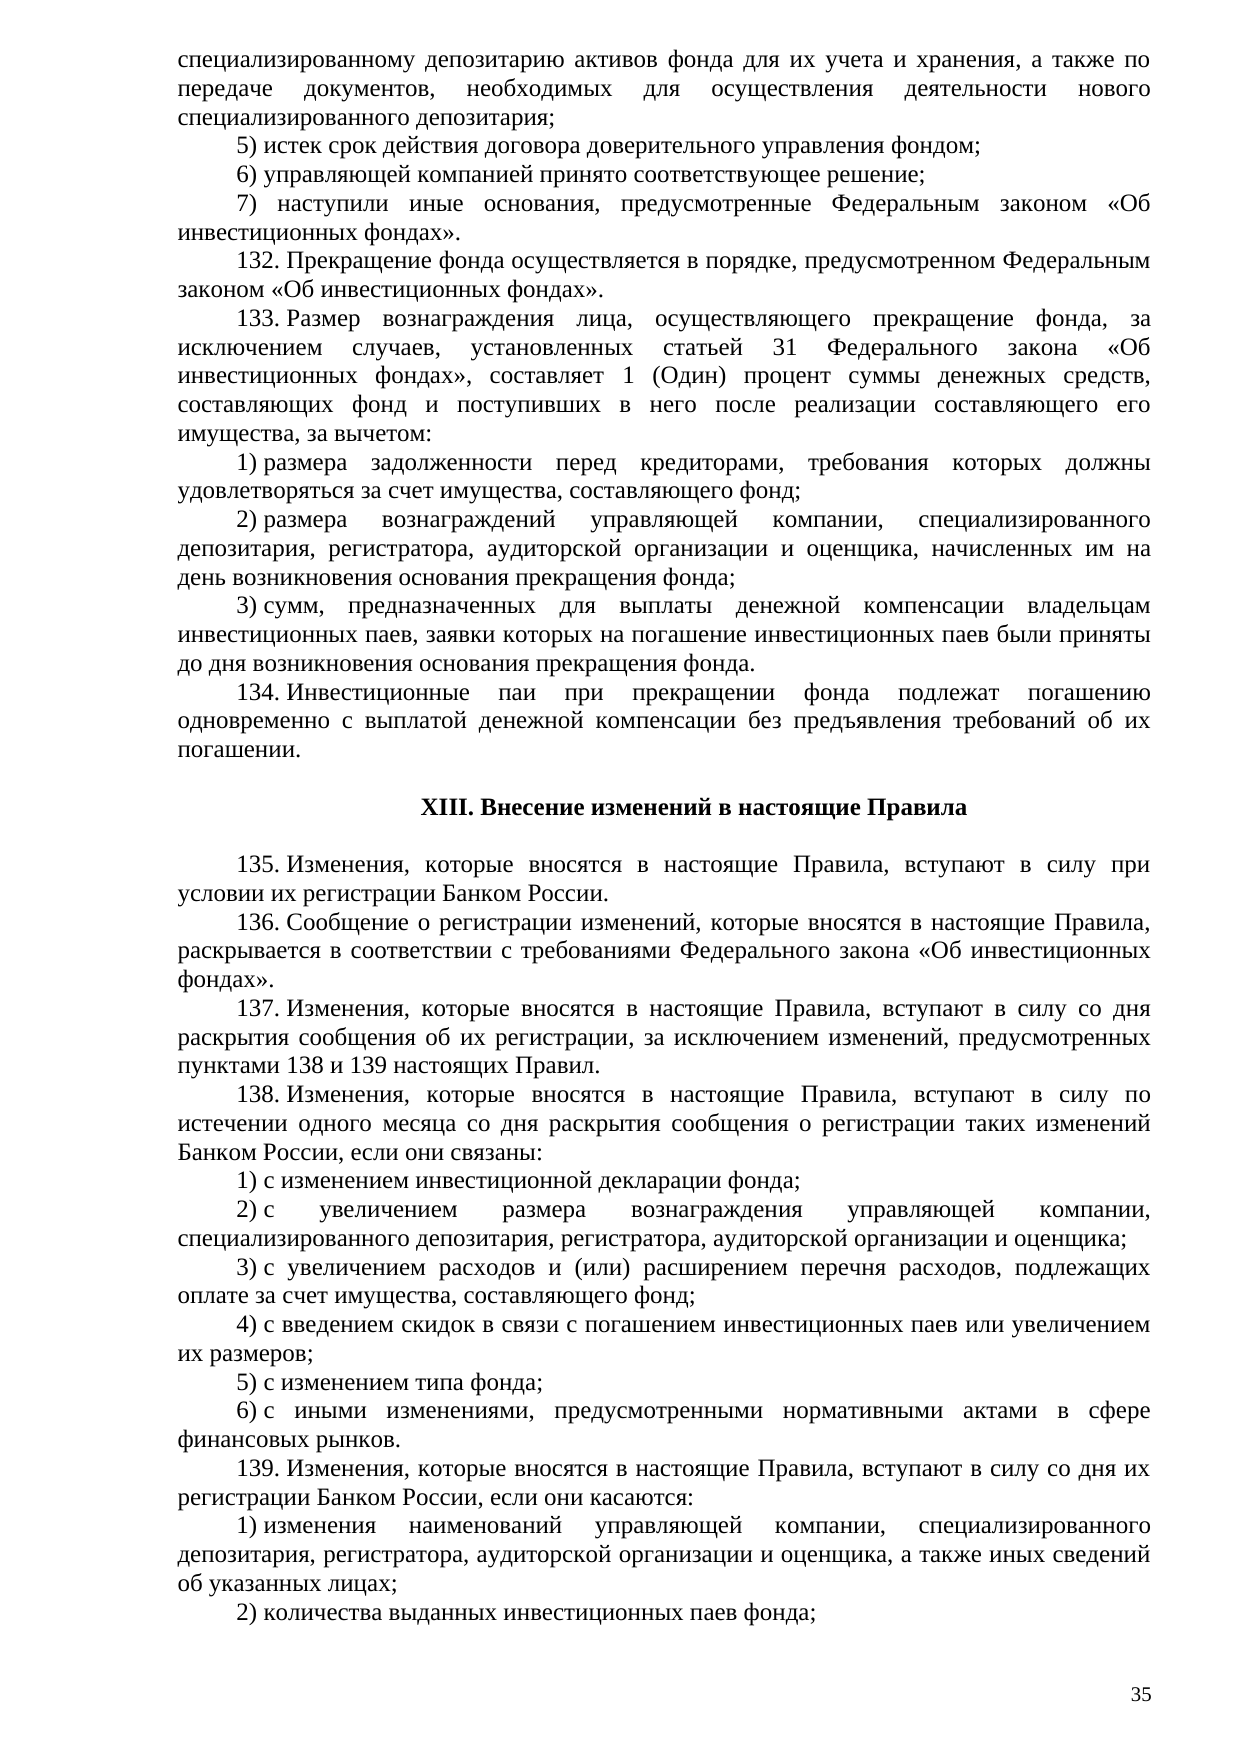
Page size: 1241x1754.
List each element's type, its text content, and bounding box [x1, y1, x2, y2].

text 2) количества выданных инвестиционных паев фонда; [177, 1597, 1152, 1626]
text 3) с увеличением расходов и (или) расширением перечня расходов, подлежащих оплате за счет имущества, составляющего фонд; [177, 1252, 1152, 1309]
text 135. Изменения, которые вносятся в настоящие Правила, вступают в силу при условии их регистрации Банком России. [177, 849, 1152, 907]
text 4) с введением скидок в связи с погашением инвестиционных паев или увеличением их размеров; [177, 1309, 1152, 1367]
text 5) с изменением типа фонда; [177, 1367, 1152, 1396]
text XIII. Внесение изменений в настоящие Правила [177, 792, 1152, 821]
text 132. Прекращение фонда осуществляется в порядке, предусмотренном Федеральным законом «Об инвестиционных фондах». [177, 246, 1152, 303]
text 6) управляющей компанией принято соответствующее решение; [177, 159, 1152, 188]
text 134. Инвестиционные паи при прекращении фонда подлежат погашению одновременно с выплатой денежной компенсации без предъявления требований об их погашении. [177, 677, 1152, 763]
text 138. Изменения, которые вносятся в настоящие Правила, вступают в силу по истечении одного месяца со дня раскрытия сообщения о регистрации таких изменений Банком России, если они связаны: [177, 1079, 1152, 1166]
text 133. Размер вознаграждения лица, осуществляющего прекращение фонда, за исключением случаев, установленных статьей 31 Федерального закона «Об инвестиционных фондах», составляет 1 (Один) процент суммы денежных средств, составляющих фонд и поступивших в него после реализации составляющего его имущества, за вычетом: [177, 303, 1152, 447]
text 1) с изменением инвестиционной декларации фонда; [177, 1166, 1152, 1194]
text 1) изменения наименований управляющей компании, специализированного депозитария, регистратора, аудиторской организации и оценщика, а также иных сведений об указанных лицах; [177, 1511, 1152, 1597]
text 2) с увеличением размера вознаграждения управляющей компании, специализированного депозитария, регистратора, аудиторской организации и оценщика; [177, 1194, 1152, 1252]
text 3) сумм, предназначенных для выплаты денежной компенсации владельцам инвестиционных паев, заявки которых на погашение инвестиционных паев были приняты до дня возникновения основания прекращения фонда. [177, 591, 1152, 677]
text 7) наступили иные основания, предусмотренные Федеральным законом «Об инвестиционных фондах». [177, 188, 1152, 246]
text 2) размера вознаграждений управляющей компании, специализированного депозитария, регистратора, аудиторской организации и оценщика, начисленных им на день возникновения основания прекращения фонда; [177, 504, 1152, 591]
text 139. Изменения, которые вносятся в настоящие Правила, вступают в силу со дня их регистрации Банком России, если они касаются: [177, 1453, 1152, 1511]
text 5) истек срок действия договора доверительного управления фондом; [177, 131, 1152, 159]
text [177, 44, 1152, 131]
text 6) с иными изменениями, предусмотренными нормативными актами в сфере финансовых рынков. [177, 1396, 1152, 1453]
text 1) размера задолженности перед кредиторами, требования которых должны удовлетворяться за счет имущества, составляющего фонд; [177, 447, 1152, 504]
text 136. Сообщение о регистрации изменений, которые вносятся в настоящие Правила, раскрывается в соответствии с требованиями Федерального закона «Об инвестиционных фондах». [177, 907, 1152, 993]
text 137. Изменения, которые вносятся в настоящие Правила, вступают в силу со дня раскрытия сообщения об их регистрации, за исключением изменений, предусмотренных пунктами 138 и 139 настоящих Правил. [177, 993, 1152, 1079]
